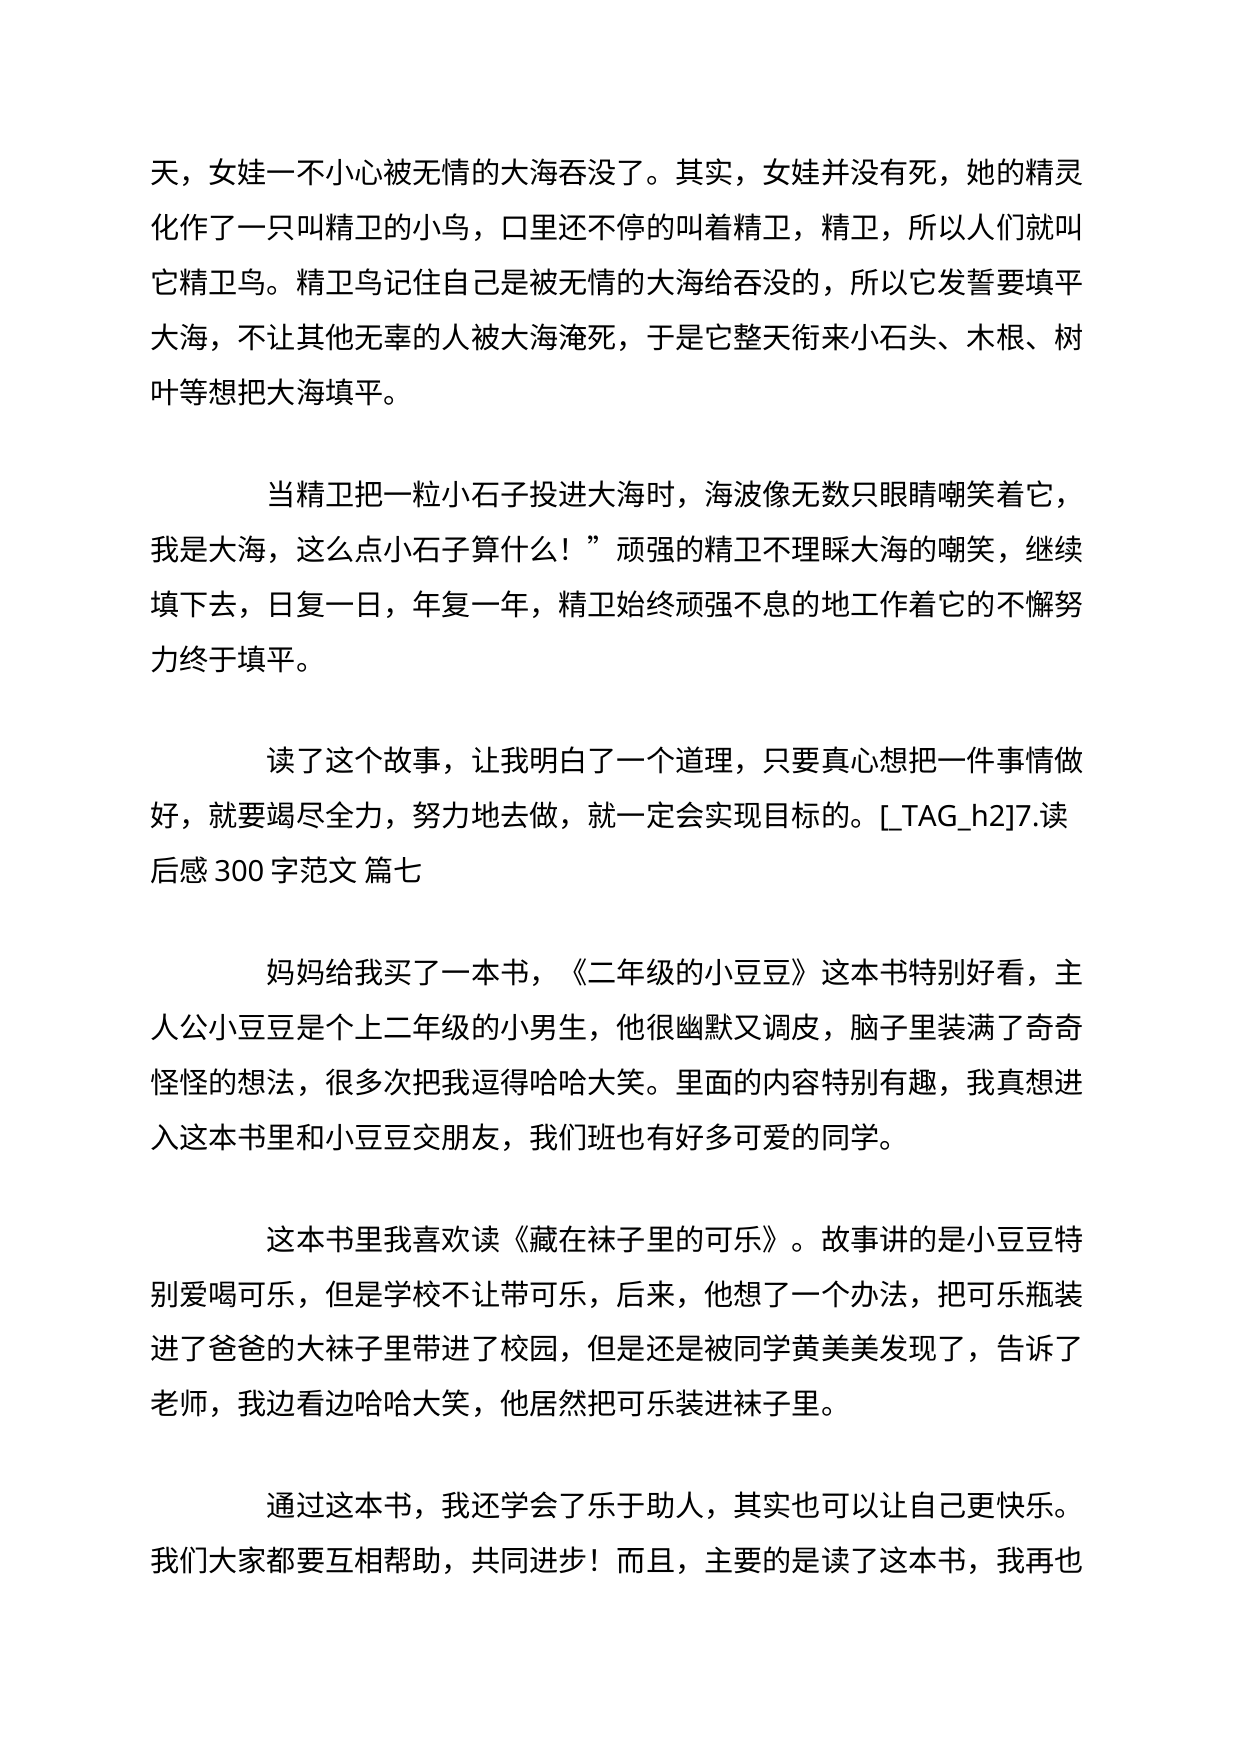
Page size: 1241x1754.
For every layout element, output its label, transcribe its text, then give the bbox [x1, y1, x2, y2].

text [150, 150, 1090, 412]
text 读了这个故事，让我明白了一个道理，只要真心想把一件事情做好，就要竭尽全力，努力地去做，就一定会实现目标的。[_TAG_h2]7.读后感300字范文 篇七 [150, 738, 1090, 890]
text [150, 1483, 1090, 1580]
text 当精卫把一粒小石子投进大海时，海波像无数只眼睛嘲笑着它，我是大海，这么点小石子算什么！”顽强的精卫不理睬大海的嘲笑，继续填下去，日复一日，年复一年，精卫始终顽强不息的地工作着它的不懈努力终于填平。 [150, 471, 1090, 678]
text 妈妈给我买了一本书，《二年级的小豆豆》这本书特别好看，主人公小豆豆是个上二年级的小男生，他很幽默又调皮，脑子里装满了奇奇怪怪的想法，很多次把我逗得哈哈大笑。里面的内容特别有趣，我真想进入这本书里和小豆豆交朋友，我们班也有好多可爱的同学。 [150, 950, 1090, 1157]
text 这本书里我喜欢读《藏在袜子里的可乐》。故事讲的是小豆豆特别爱喝可乐，但是学校不让带可乐，后来，他想了一个办法，把可乐瓶装进了爸爸的大袜子里带进了校园，但是还是被同学黄美美发现了，告诉了老师，我边看边哈哈大笑，他居然把可乐装进袜子里。 [150, 1216, 1090, 1423]
